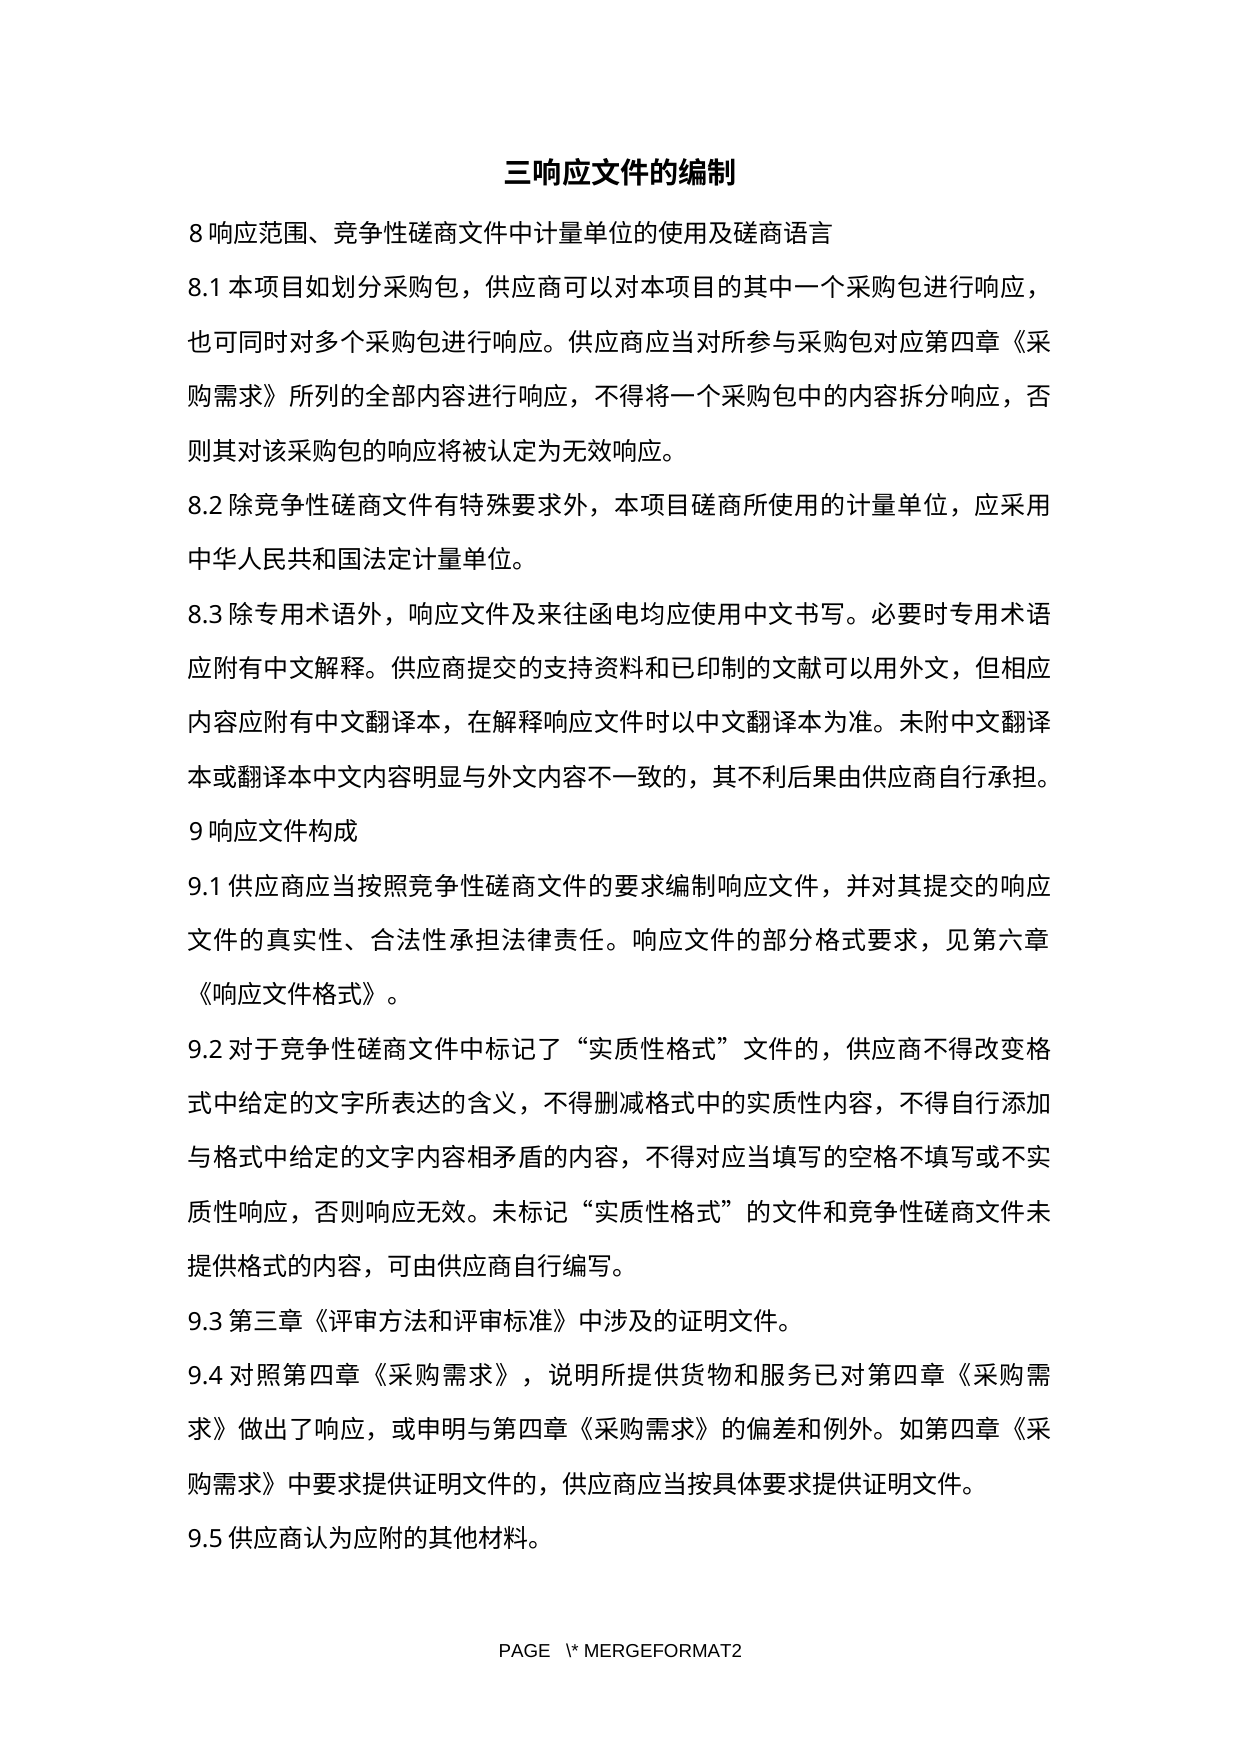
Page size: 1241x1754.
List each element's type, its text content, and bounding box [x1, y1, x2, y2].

text 8.3除专用术语外，响应文件及来往函电均应使用中文书写。必要时专用术语应附有中文解释。供应商提交的支持资料和已印制的文献可以用外文，但相应内容应附有中文翻译本，在解释响应文件时以中文翻译本为准。未附中文翻译本或翻译本中文内容明显与外文内容不一致的，其不利后果由供应商自行承担。 [187, 594, 1052, 793]
text 8.1本项目如划分采购包，供应商可以对本项目的其中一个采购包进行响应，也可同时对多个采购包进行响应。供应商应当对所参与采购包对应第四章《采购需求》所列的全部内容进行响应，不得将一个采购包中的内容拆分响应，否则其对该采购包的响应将被认定为无效响应。 [187, 268, 1052, 467]
text 8.2除竞争性磋商文件有特殊要求外，本项目磋商所使用的计量单位，应采用中华人民共和国法定计量单位。 [187, 485, 1052, 576]
text 9.1供应商应当按照竞争性磋商文件的要求编制响应文件，并对其提交的响应文件的真实性、合法性承担法律责任。响应文件的部分格式要求，见第六章《响应文件格式》。 [187, 866, 1052, 1011]
text 9.2对于竞争性磋商文件中标记了“实质性格式”文件的，供应商不得改变格式中给定的文字所表达的含义，不得删减格式中的实质性内容，不得自行添加与格式中给定的文字内容相矛盾的内容，不得对应当填写的空格不填写或不实质性响应，否则响应无效。未标记“实质性格式”的文件和竞争性磋商文件未提供格式的内容，可由供应商自行编写。 [187, 1029, 1052, 1283]
text 9.3第三章《评审方法和评审标准》中涉及的证明文件。 [187, 1301, 1052, 1337]
text 三响应文件的编制 [187, 150, 1053, 192]
text 9.4对照第四章《采购需求》，说明所提供货物和服务已对第四章《采购需求》做出了响应，或申明与第四章《采购需求》的偏差和例外。如第四章《采购需求》中要求提供证明文件的，供应商应当按具体要求提供证明文件。 [187, 1355, 1052, 1500]
text 9.5供应商认为应附的其他材料。 [187, 1518, 1052, 1555]
text 8响应范围、竞争性磋商文件中计量单位的使用及磋商语言 [189, 213, 1053, 250]
text 9响应文件构成 [189, 812, 1053, 848]
